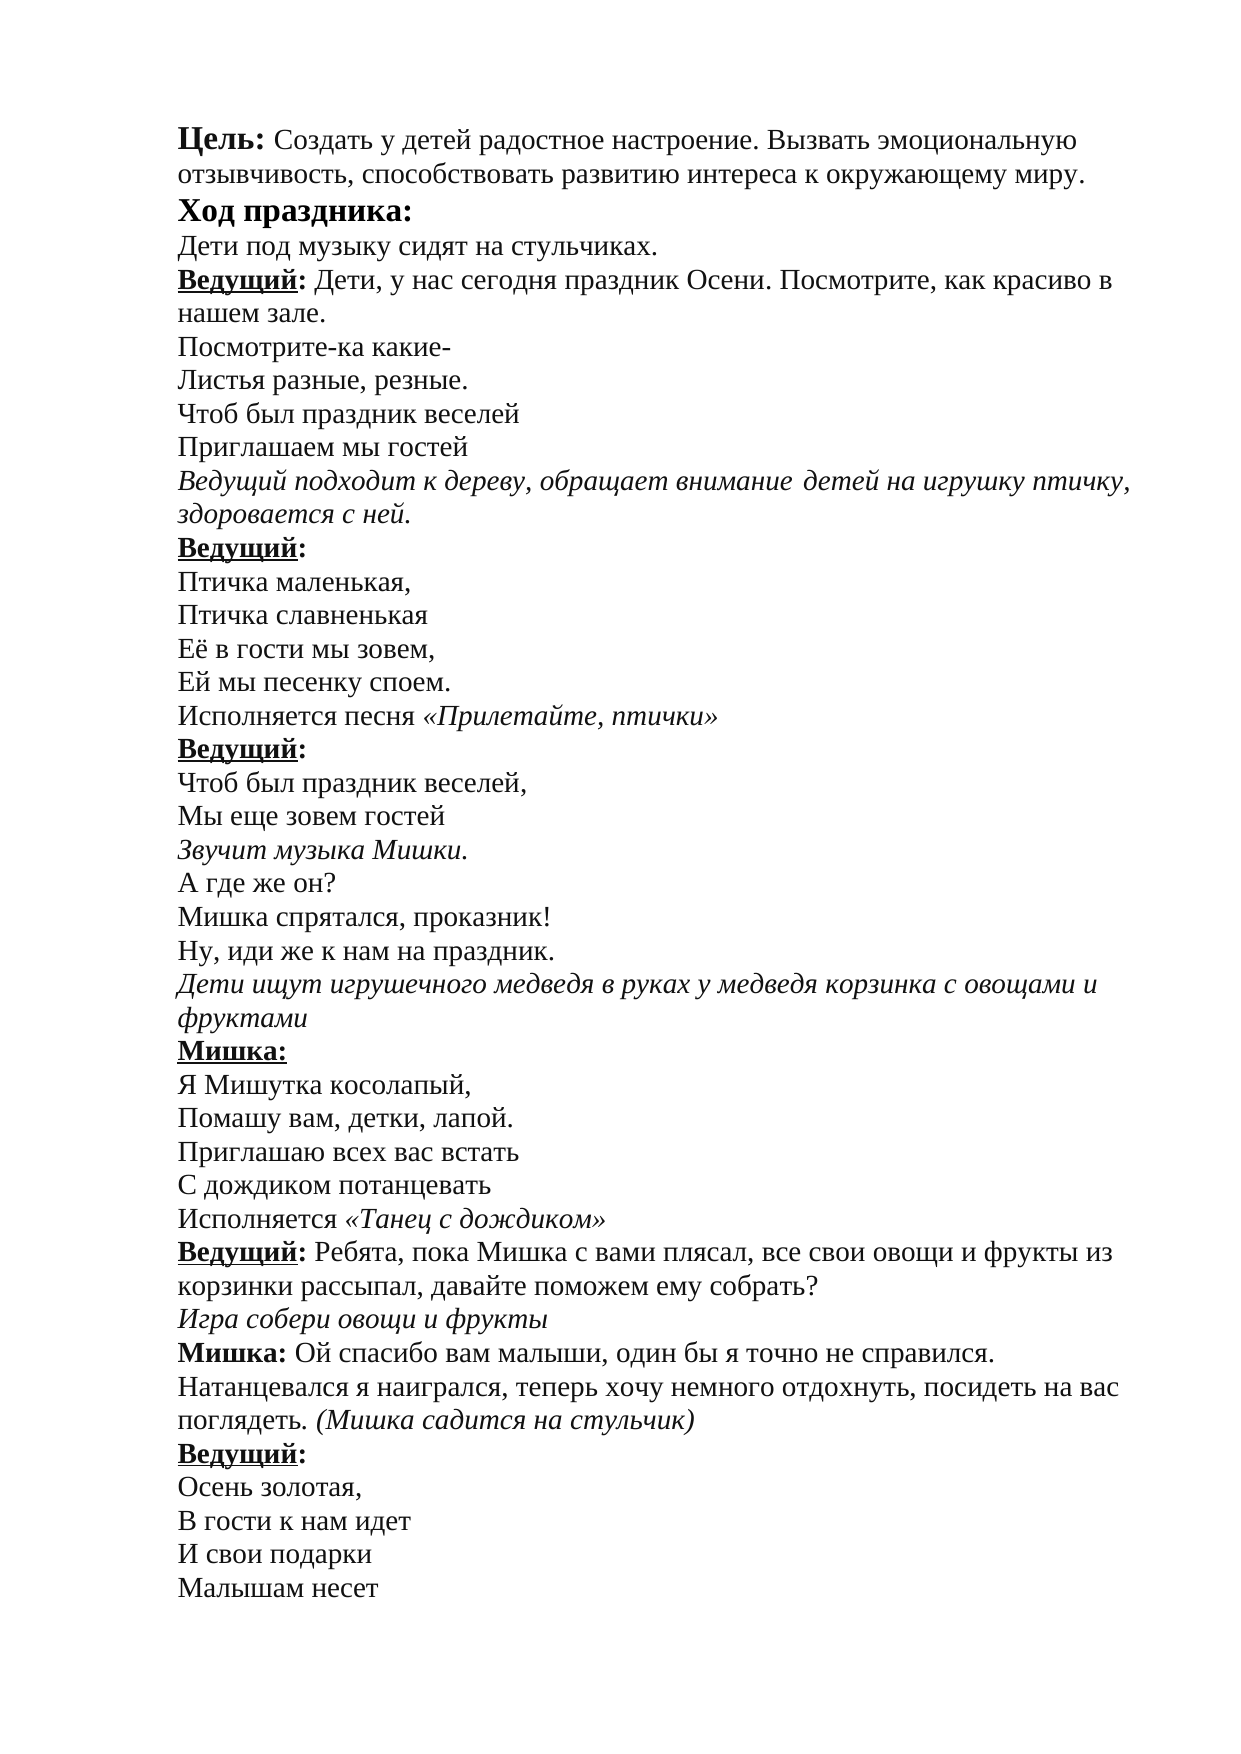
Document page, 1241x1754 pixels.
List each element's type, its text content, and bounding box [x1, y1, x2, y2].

text Помашу вам, детки, лапой. [177, 1100, 1152, 1134]
text Осень золотая, [177, 1469, 1152, 1503]
text Звучит музыка Мишки. [177, 832, 1152, 866]
text Чтоб был праздник веселей [177, 396, 1152, 429]
text Ведущий: Ребята, пока Мишка с вами плясал, все свои овощи и фрукты из корзинки рассыпал, давайте поможем ему собрать? [177, 1234, 1152, 1302]
text Мы еще зовем гостей [177, 798, 1152, 832]
text Птичка славненькая [177, 597, 1152, 631]
text Её в гости мы зовем, [177, 631, 1152, 664]
text С дождиком потанцевать [177, 1167, 1152, 1201]
text Дети ищут игрушечного медведя в руках у медведя корзинка с овощами и фруктами [177, 966, 1152, 1033]
text Ведущий: Дети, у нас сегодня праздник Осени. Посмотрите, как красиво в нашем зале. [177, 262, 1152, 329]
text И свои подарки [177, 1536, 1152, 1570]
text Ей мы песенку споем. [177, 664, 1152, 698]
text Листья разные, резные. [177, 362, 1152, 396]
text В гости к нам идет [177, 1503, 1152, 1536]
text Ведущий: [177, 731, 1152, 765]
text Ведущий: [177, 530, 1152, 564]
text Ведущий подходит к дереву, обращает внимание детей на игрушку птичку, здоровается с ней. [177, 463, 1152, 530]
text Ну, иди же к нам на праздник. [177, 933, 1152, 966]
text Исполняется песня «Прилетайте, птички» [177, 698, 1152, 731]
text Дети под музыку сидят на стульчиках. [177, 228, 1152, 262]
text Чтоб был праздник веселей, [177, 765, 1152, 798]
text Мишка: Ой спасибо вам малыши, один бы я точно не справился. Натанцевался я наигрался, теперь хочу немного отдохнуть, посидеть на вас поглядеть. (Мишка садится на стульчик) [177, 1335, 1152, 1436]
text Мишка: [177, 1033, 1152, 1067]
text Ход праздника: [177, 190, 1152, 228]
text А где же он? [177, 866, 1152, 899]
text Приглашаю всех вас встать [177, 1134, 1152, 1167]
text Приглашаем мы гостей [177, 429, 1152, 463]
text Исполняется «Танец с дождиком» [177, 1201, 1152, 1234]
text Малышам несет [177, 1570, 1152, 1603]
text Птичка маленькая, [177, 564, 1152, 597]
text Посмотрите-ка какие- [177, 329, 1152, 362]
text Ведущий: [177, 1436, 1152, 1469]
text Цель: Создать у детей радостное настроение. Вызвать эмоциональную отзывчивость, способствовать развитию интереса к окружающему миру. [177, 118, 1152, 190]
text Мишка спрятался, проказник! [177, 899, 1152, 933]
text Я Мишутка косолапый, [177, 1067, 1152, 1100]
text Игра собери овощи и фрукты [177, 1302, 1152, 1335]
